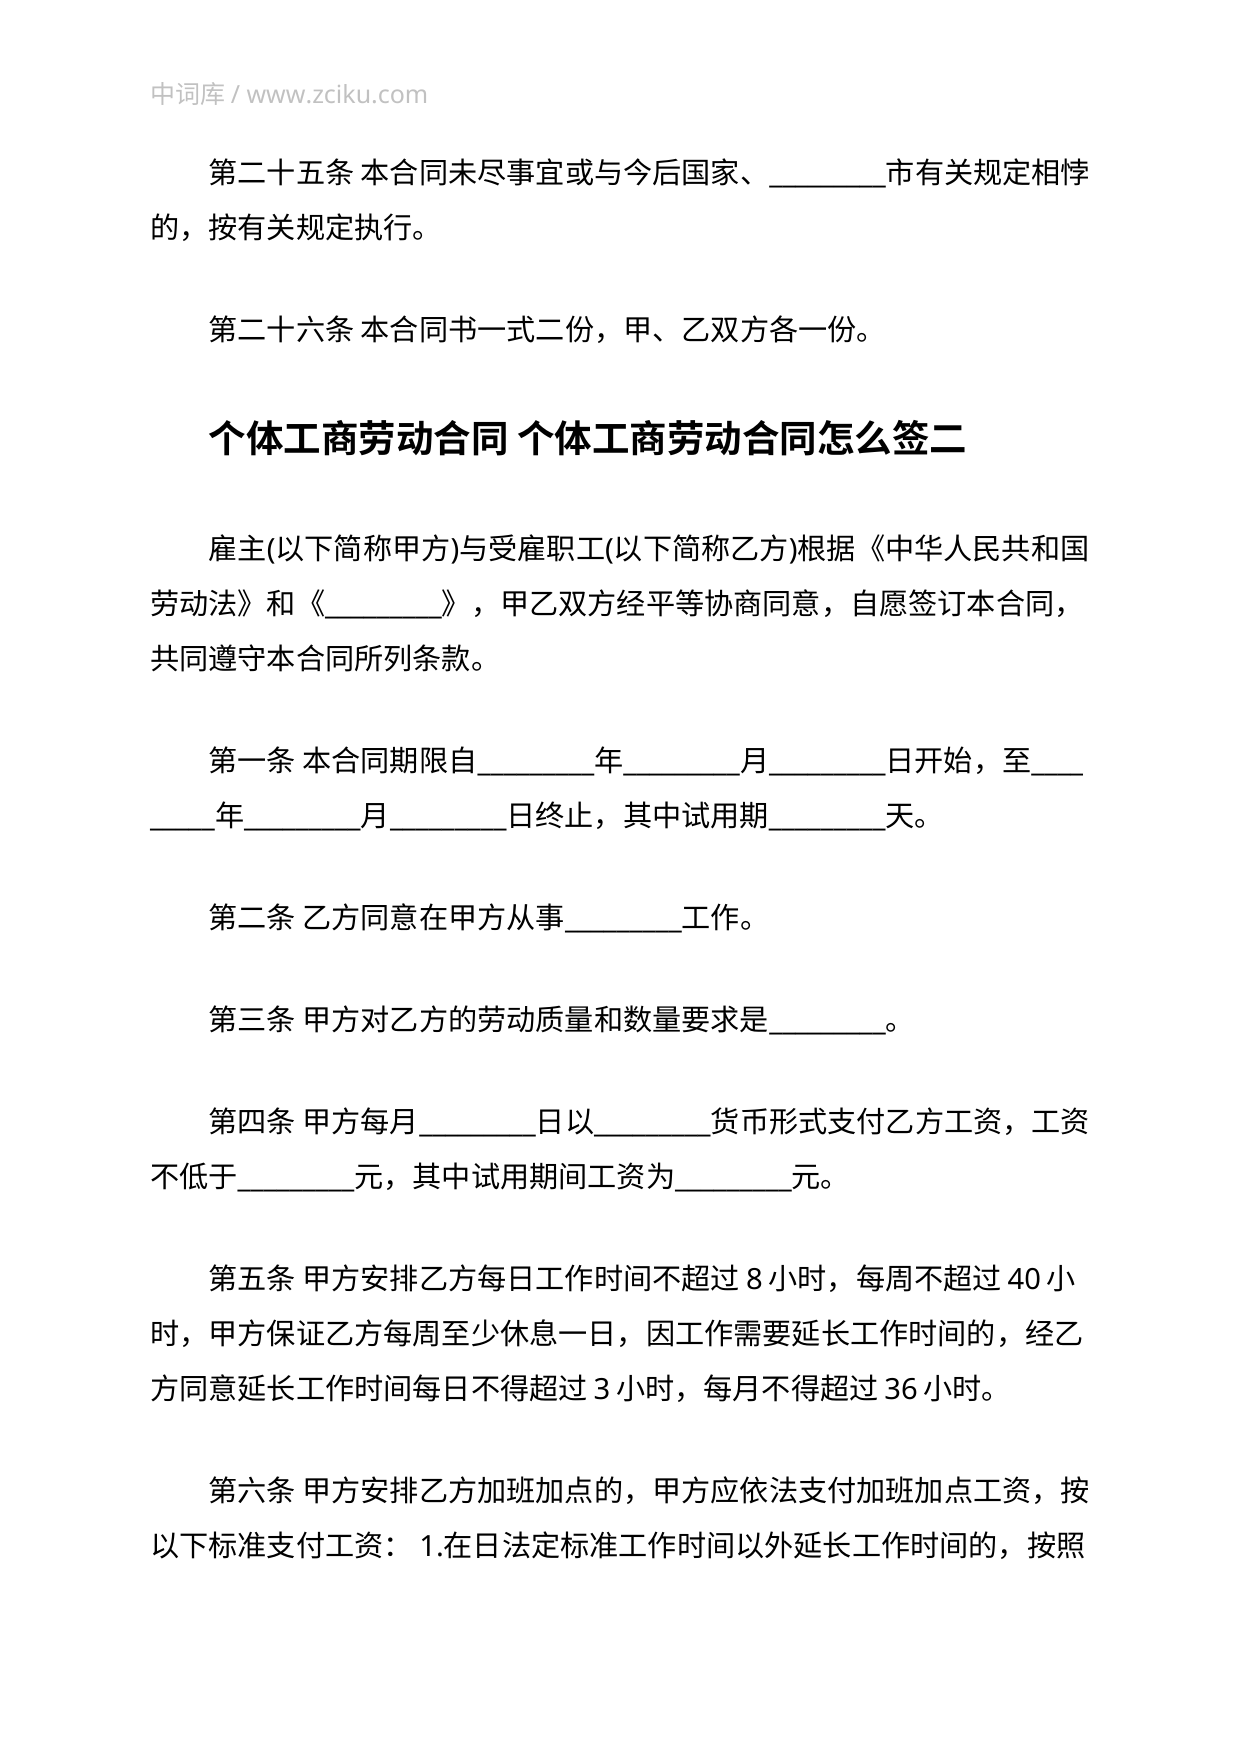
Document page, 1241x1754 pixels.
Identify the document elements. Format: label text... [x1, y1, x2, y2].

text 第二十五条 本合同未尽事宜或与今后国家、_________市有关规定相悖的，按有关规定执行。 [150, 150, 1090, 247]
text 雇主(以下简称甲方)与受雇职工(以下简称乙方)根据《中华人民共和国劳动法》和《_________》，甲乙双方经平等协商同意，自愿签订本合同，共同遵守本合同所列条款。 [150, 526, 1090, 678]
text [150, 1467, 1090, 1565]
text 第一条 本合同期限自_________年_________月_________日开始，至_________年_________月_________日终止，其中试用期_________天。 [150, 738, 1090, 835]
text 第二条 乙方同意在甲方从事_________工作。 [150, 895, 1090, 937]
text 个体工商劳动合同 个体工商劳动合同怎么签二 [150, 408, 1090, 463]
text 第五条 甲方安排乙方每日工作时间不超过8小时，每周不超过40小时，甲方保证乙方每周至少休息一日，因工作需要延长工作时间的，经乙方同意延长工作时间每日不得超过3小时，每月不得超过36小时。 [150, 1256, 1090, 1408]
text 第三条 甲方对乙方的劳动质量和数量要求是_________。 [150, 997, 1090, 1039]
text 第四条 甲方每月_________日以_________货币形式支付乙方工资，工资不低于_________元，其中试用期间工资为_________元。 [150, 1099, 1090, 1196]
text 第二十六条 本合同书一式二份，甲、乙双方各一份。 [150, 307, 1090, 349]
